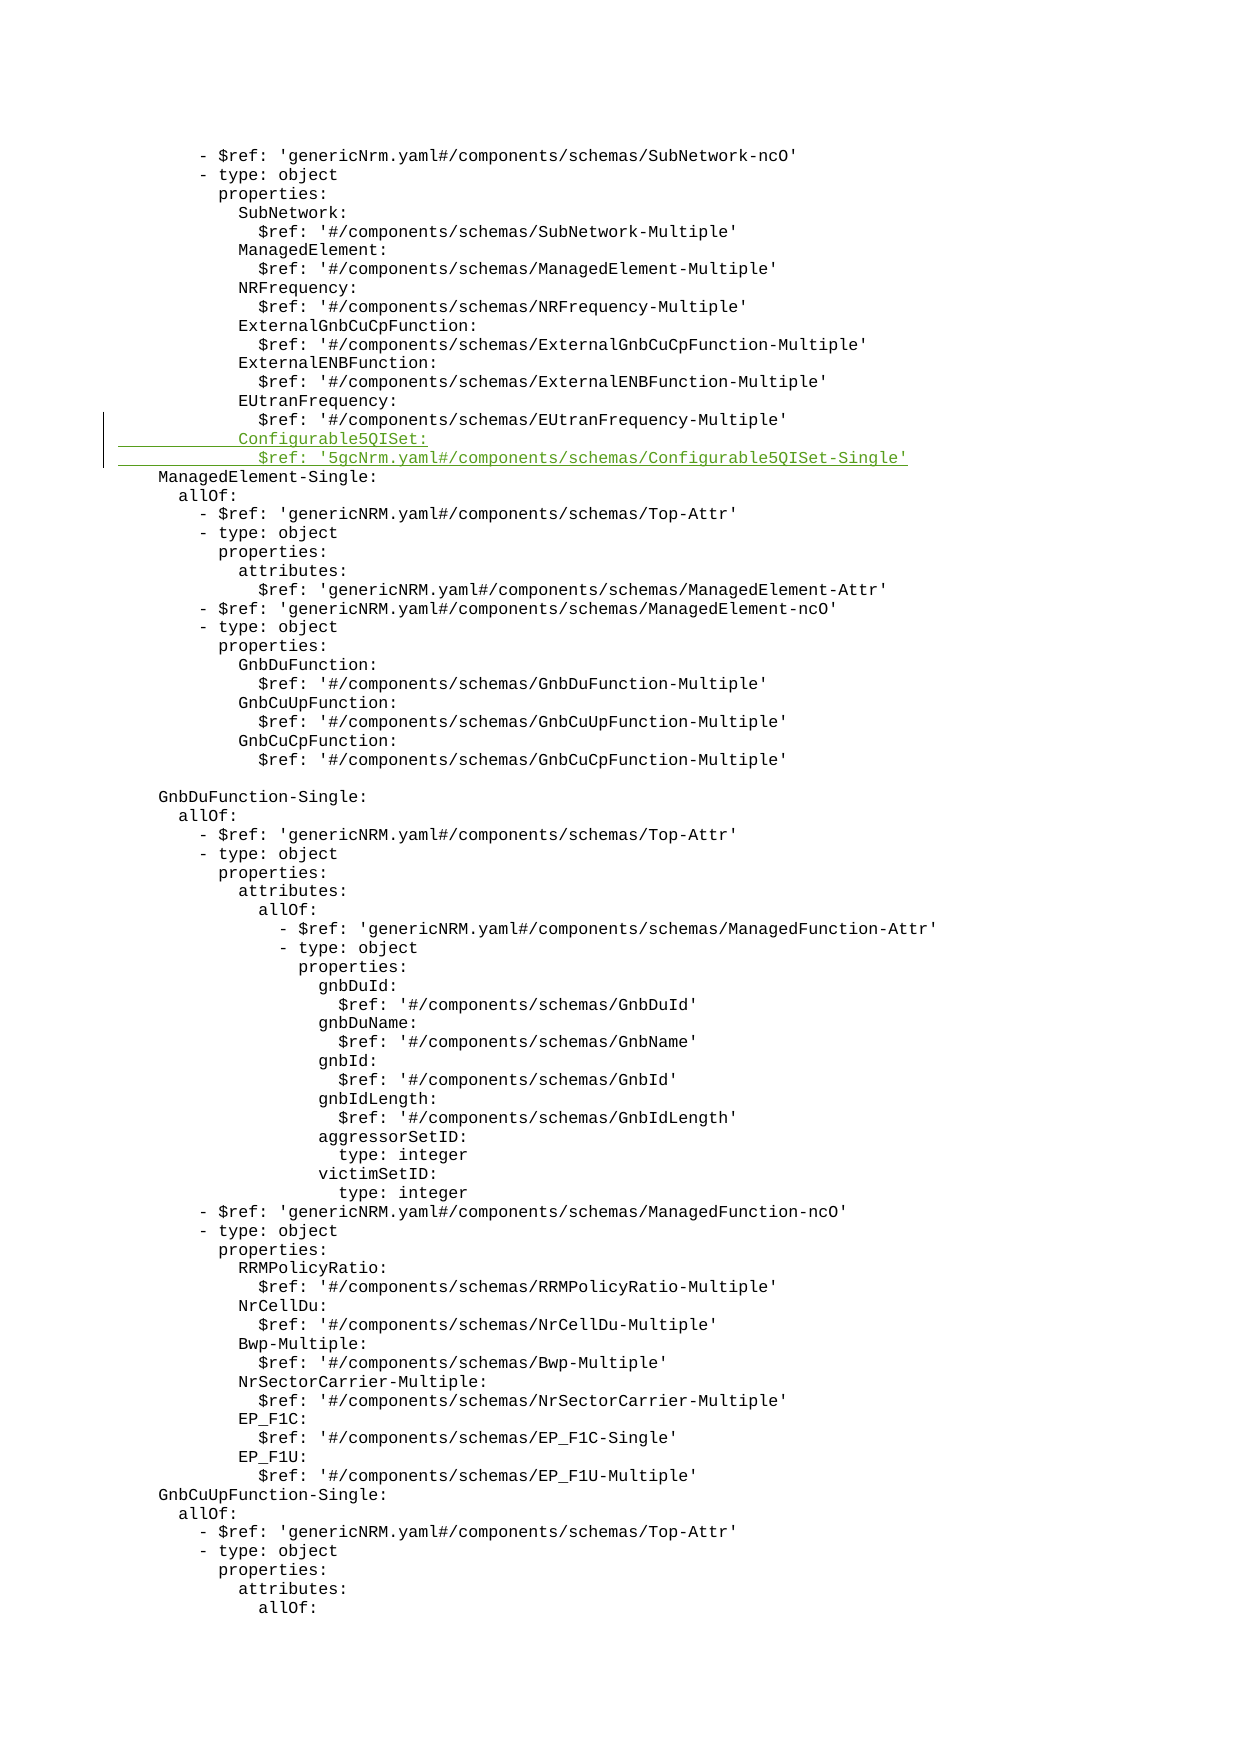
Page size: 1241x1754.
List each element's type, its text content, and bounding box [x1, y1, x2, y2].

text - type: object [118, 619, 1122, 638]
text - $ref: 'genericNRM.yaml#/components/schemas/ManagedElement-ncO' [118, 600, 1122, 619]
text type: integer [118, 1185, 1122, 1203]
text $ref: '#/components/schemas/GnbDuId' [118, 996, 1122, 1015]
text - type: object [118, 845, 1122, 864]
text attributes: [118, 883, 1122, 902]
text - type: object [118, 1543, 1122, 1562]
text ManagedElement: [118, 242, 1122, 261]
text EUtranFrequency: [118, 393, 1122, 412]
text properties: [118, 185, 1122, 204]
text ManagedElement-Single: [118, 468, 1122, 487]
text RRMPolicyRatio: [118, 1260, 1122, 1279]
text properties: [118, 638, 1122, 657]
text SubNetwork: [118, 204, 1122, 223]
text GnbDuFunction-Single: [118, 789, 1122, 808]
text - type: object [118, 167, 1122, 185]
text allOf: [118, 1599, 1122, 1618]
text GnbCuUpFunction: [118, 694, 1122, 713]
text $ref: '#/components/schemas/ManagedElement-Multiple' [118, 261, 1122, 280]
text gnbIdLength: [118, 1090, 1122, 1109]
text $ref: 'genericNRM.yaml#/components/schemas/ManagedElement-Attr' [118, 581, 1122, 600]
text - type: object [118, 525, 1122, 544]
text $ref: '#/components/schemas/RRMPolicyRatio-Multiple' [118, 1279, 1122, 1298]
text properties: [118, 958, 1122, 977]
text type: integer [118, 1147, 1122, 1166]
text - $ref: 'genericNRM.yaml#/components/schemas/ManagedFunction-ncO' [118, 1203, 1122, 1222]
text EP_F1C: [118, 1411, 1122, 1430]
text $ref: '#/components/schemas/GnbCuUpFunction-Multiple' [118, 713, 1122, 732]
text $ref: '#/components/schemas/Bwp-Multiple' [118, 1354, 1122, 1373]
text - $ref: 'genericNRM.yaml#/components/schemas/Top-Attr' [118, 506, 1122, 525]
text $ref: '#/components/schemas/GnbCuCpFunction-Multiple' [118, 751, 1122, 770]
text - $ref: 'genericNRM.yaml#/components/schemas/Top-Attr' [118, 826, 1122, 845]
text - type: object [118, 1222, 1122, 1241]
text $ref: '#/components/schemas/SubNetwork-Multiple' [118, 223, 1122, 242]
text NrSectorCarrier-Multiple: [118, 1373, 1122, 1392]
text GnbCuUpFunction-Single: [118, 1486, 1122, 1505]
text aggressorSetID: [118, 1128, 1122, 1147]
text $ref: '#/components/schemas/GnbName' [118, 1034, 1122, 1053]
text GnbDuFunction: [118, 657, 1122, 676]
text EP_F1U: [118, 1449, 1122, 1467]
text NRFrequency: [118, 280, 1122, 298]
text - $ref: 'genericNRM.yaml#/components/schemas/ManagedFunction-Attr' [118, 921, 1122, 939]
text gnbDuName: [118, 1015, 1122, 1034]
text properties: [118, 1562, 1122, 1581]
text $ref: '#/components/schemas/NrCellDu-Multiple' [118, 1317, 1122, 1336]
text allOf: [118, 902, 1122, 921]
text properties: [118, 1241, 1122, 1260]
text $ref: '#/components/schemas/EP_F1C-Single' [118, 1430, 1122, 1449]
text properties: [118, 864, 1122, 883]
text ExternalENBFunction: [118, 355, 1122, 374]
text $ref: '#/components/schemas/EP_F1U-Multiple' [118, 1467, 1122, 1486]
text $ref: '#/components/schemas/ExternalGnbCuCpFunction-Multiple' [118, 336, 1122, 355]
text properties: [118, 544, 1122, 562]
text gnbDuId: [118, 977, 1122, 996]
text $ref: '#/components/schemas/GnbIdLength' [118, 1109, 1122, 1128]
text attributes: [118, 1581, 1122, 1599]
text $ref: '#/components/schemas/EUtranFrequency-Multiple' [118, 412, 1122, 431]
text allOf: [118, 1505, 1122, 1524]
text $ref: '#/components/schemas/ExternalENBFunction-Multiple' [118, 374, 1122, 393]
text Bwp-Multiple: [118, 1336, 1122, 1354]
text - type: object [118, 939, 1122, 958]
text victimSetID: [118, 1166, 1122, 1185]
text allOf: [118, 808, 1122, 826]
text - $ref: 'genericNrm.yaml#/components/schemas/SubNetwork-ncO' [118, 148, 1122, 167]
text - $ref: 'genericNRM.yaml#/components/schemas/Top-Attr' [118, 1524, 1122, 1543]
text $ref: '#/components/schemas/NRFrequency-Multiple' [118, 298, 1122, 317]
text $ref: '#/components/schemas/NrSectorCarrier-Multiple' [118, 1392, 1122, 1411]
text GnbCuCpFunction: [118, 732, 1122, 751]
text NrCellDu: [118, 1298, 1122, 1317]
text ExternalGnbCuCpFunction: [118, 317, 1122, 336]
text $ref: '#/components/schemas/GnbDuFunction-Multiple' [118, 676, 1122, 694]
text $ref: '#/components/schemas/GnbId' [118, 1072, 1122, 1090]
text attributes: [118, 562, 1122, 581]
text gnbId: [118, 1053, 1122, 1072]
text allOf: [118, 487, 1122, 506]
